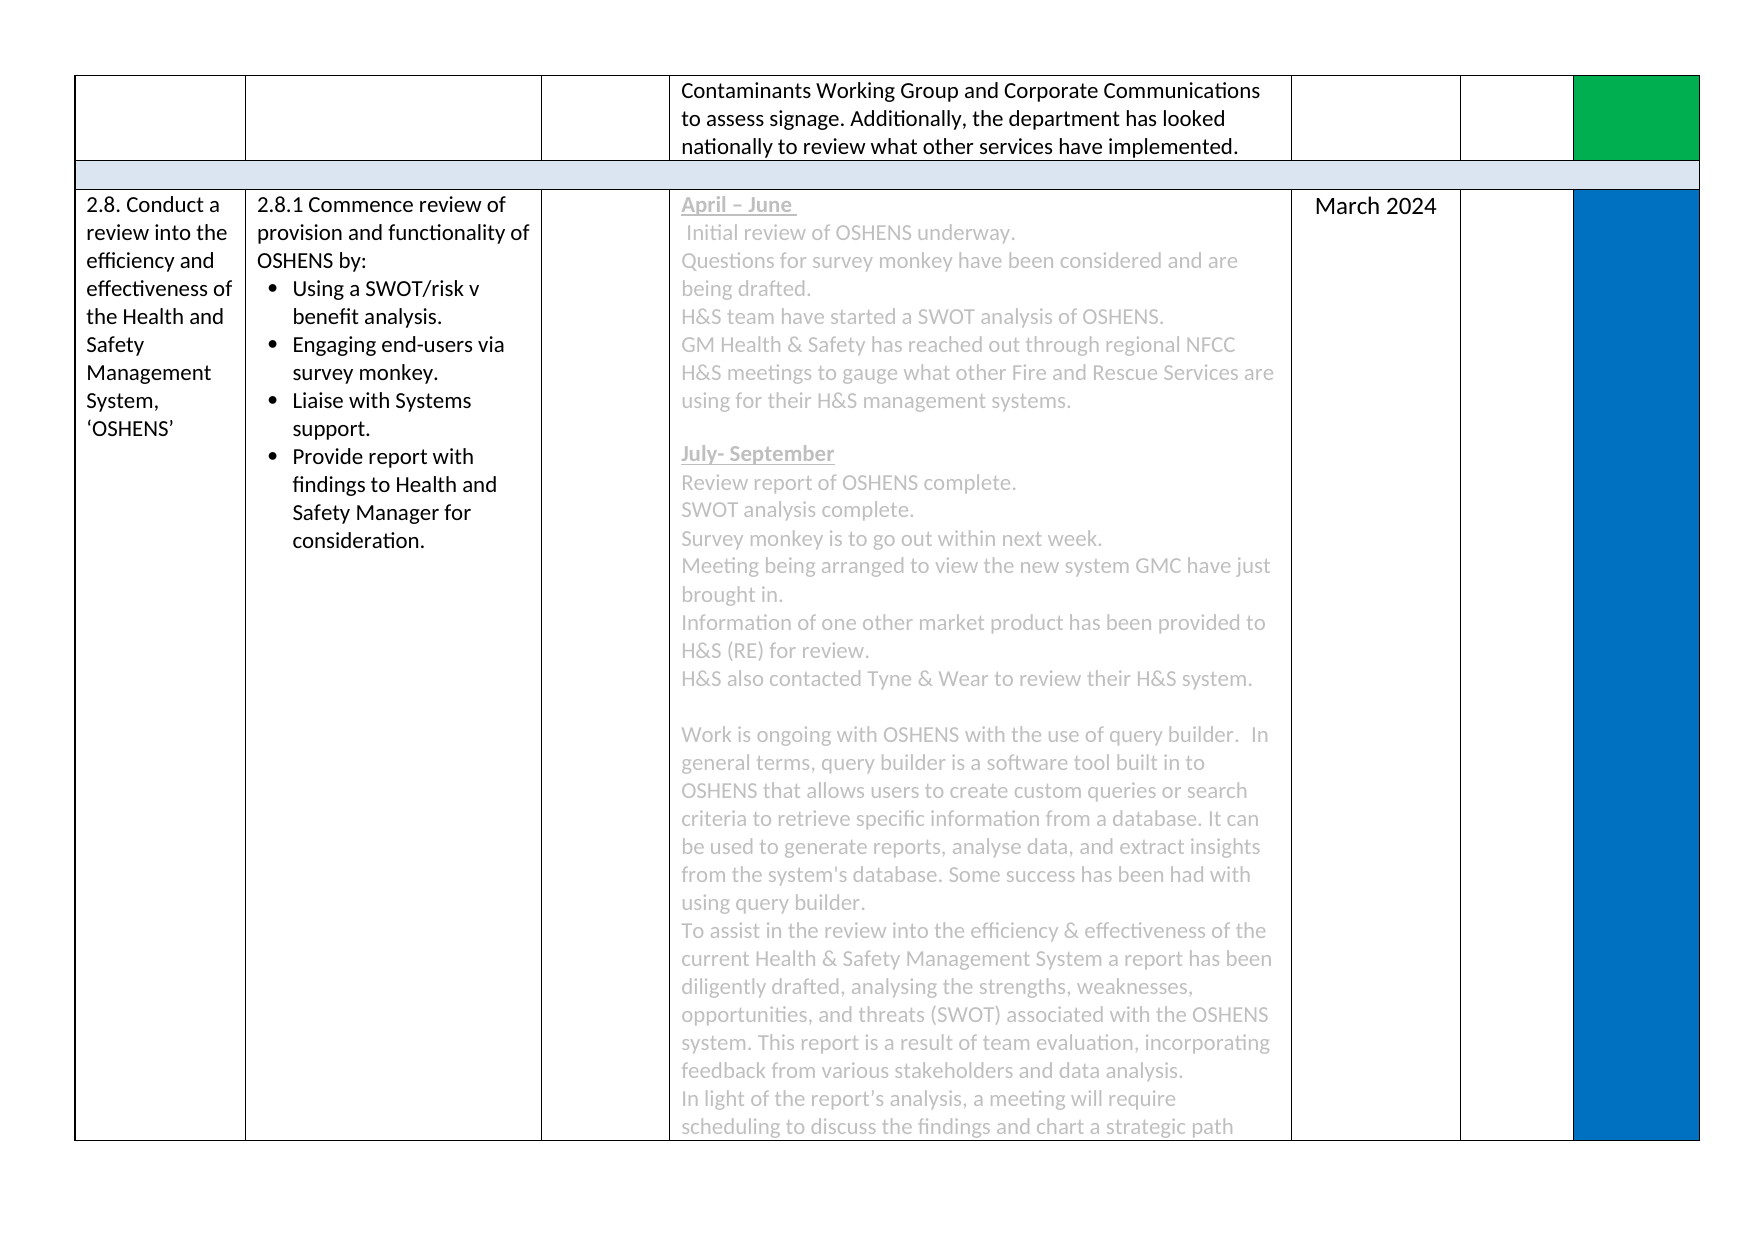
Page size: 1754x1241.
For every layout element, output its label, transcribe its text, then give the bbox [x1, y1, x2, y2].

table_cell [76, 190, 245, 1140]
table_cell [76, 161, 1699, 189]
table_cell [246, 190, 541, 1140]
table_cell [246, 76, 541, 160]
table_cell [542, 190, 669, 1140]
table_cell [1461, 190, 1573, 1140]
table_cell [1574, 190, 1699, 1140]
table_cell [670, 76, 1291, 160]
table_cell March 2024 [1292, 190, 1460, 1140]
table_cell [670, 190, 1291, 1140]
table_cell [1574, 76, 1699, 160]
